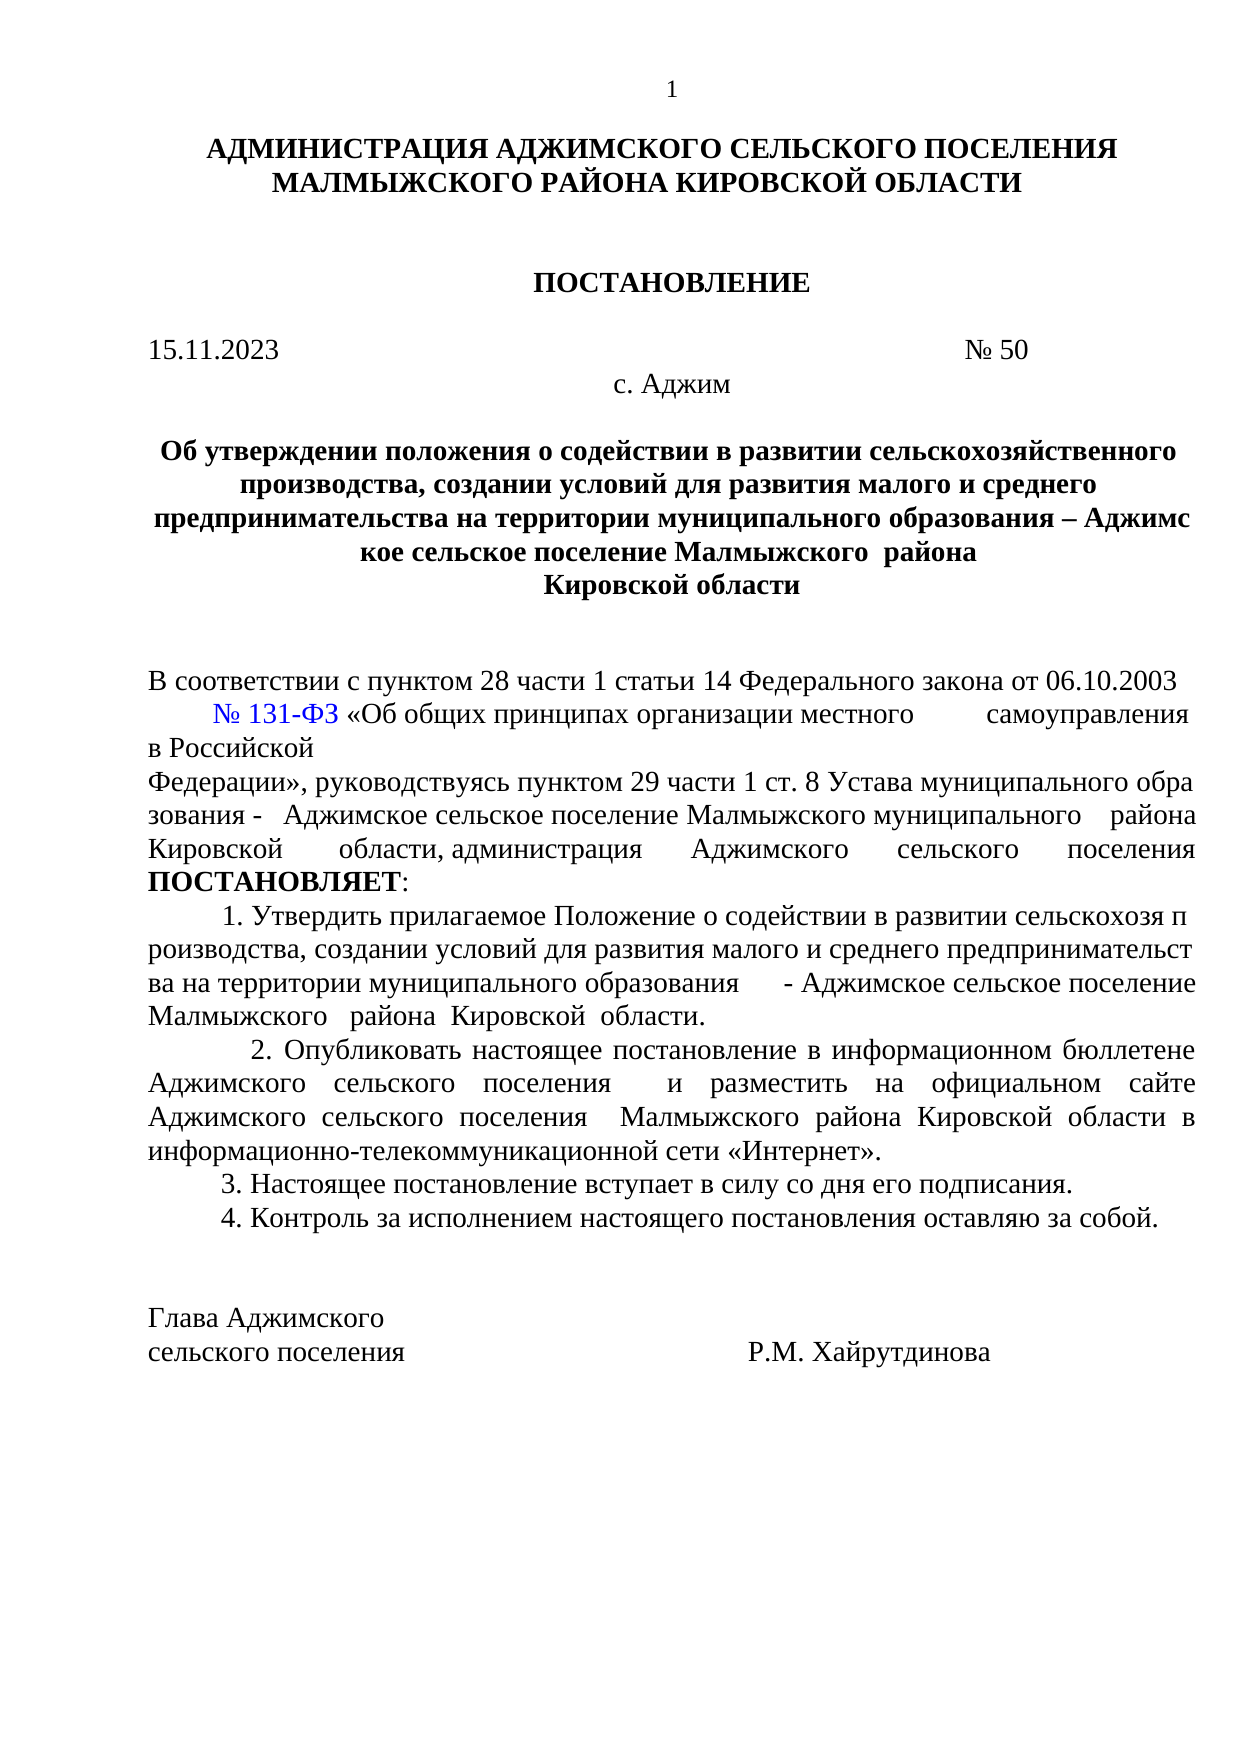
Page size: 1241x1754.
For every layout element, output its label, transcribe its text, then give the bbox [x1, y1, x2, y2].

text предпринимательства на территории муниципального образования – Аджимское сельское поселение Малмыжского района [148, 500, 1196, 567]
text 1. Утвердить прилагаемое Положение о содействии в развитии сельскохозя производства, создании условий для развития малого и среднего предпринимательства на территории муниципального образования - Аджимское сельское поселение Малмыжского района Кировской области. [148, 898, 1196, 1032]
text 3. Настоящее постановление вступает в силу со дня его подписания. [148, 1166, 1196, 1200]
text 4. Контроль за исполнением настоящего постановления оставляю за собой. [148, 1200, 1196, 1233]
text Глава Аджимского [148, 1300, 1196, 1334]
text 2. Опубликовать настоящее постановление в информационном бюллетене Аджимского сельского поселения и разместить на официальном сайте Аджимского сельского поселения Малмыжского района Кировской области в информационно-телекоммуникационной сети «Интернет». [148, 1032, 1196, 1166]
text Кировской области [148, 567, 1196, 601]
text ПОСТАНОВЛЕНИЕ [148, 265, 1196, 299]
text 15.11.2023 № 50 [148, 332, 1196, 366]
text производства, создании условий для развития малого и среднего [148, 467, 1196, 500]
text № 131-ФЗ «Об общих принципах организации местного самоуправления в Российской Федерации», руководствуясь пунктом 29 части 1 ст. 8 Устава муниципального образования - Аджимское сельское поселение Малмыжского муниципального района Кировской области, администрация Аджимского сельского поселения ПОСТАНОВЛЯЕТ: [148, 697, 1196, 898]
text МАЛМЫЖСКОГО РАЙОНА КИРОВСКОЙ ОБЛАСТИ [148, 165, 1196, 198]
text АДМИНИСТРАЦИЯ АДЖИМСКОГО СЕЛЬСКОГО ПОСЕЛЕНИЯ [148, 131, 1196, 165]
text Об утверждении положения о содействии в развитии сельскохозяйственного [148, 433, 1196, 467]
text В соответствии с пунктом 28 части 1 статьи 14 Федерального закона от 06.10.2003 [148, 634, 1196, 697]
text сельского поселения Р.М. Хайрутдинова [148, 1334, 1196, 1367]
text с. Аджим [148, 366, 1196, 399]
